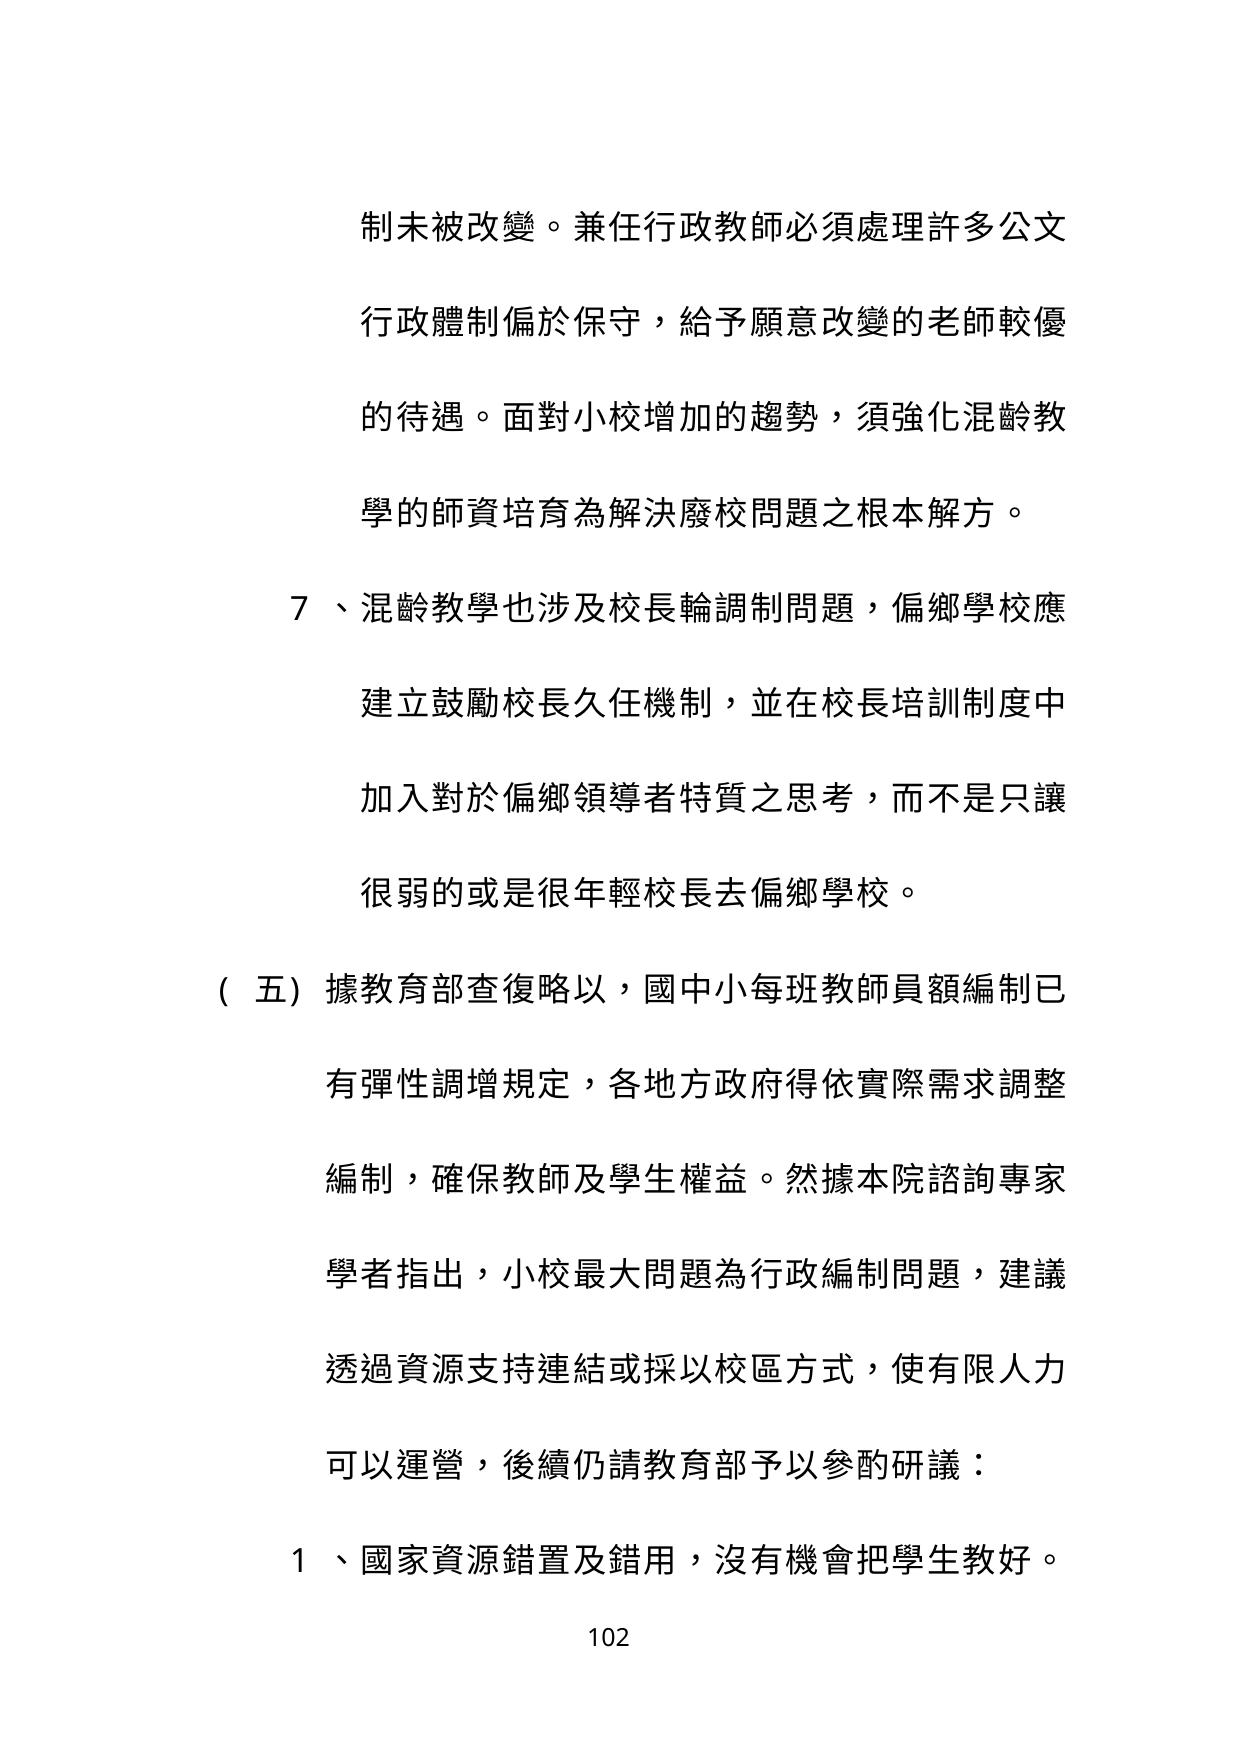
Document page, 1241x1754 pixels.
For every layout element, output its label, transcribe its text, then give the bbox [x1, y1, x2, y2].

subtitle 據教育部查復略以，國中小每班教師員額編制已有彈性調增規定，各地方政府得依實際需求調整編制，確保教師及學生權益。然據本院諮詢專家學者指出，小校最大問題為行政編制問題，建議透過資源支持連結或採以校區方式，使有限人力可以運營，後續仍請教育部予以參酌研議： [219, 939, 1069, 1510]
subtitle 國家資源錯置及錯用，沒有機會把學生教好。被機制框架好。建議解放學校規模機制及運營模式，在公立體系監督底下運營。 [272, 1510, 1069, 1605]
subtitle 應讓小校先嘗試混齡教學進行了解。但是，政府長期忽略混齡教學之配套措施，整個行政體制未被改變。兼任行政教師必須處理許多公文，行政體制偏於保守，給予願意改變的老師較優的待遇。面對小校增加的趨勢，須強化混齡教學的師資培育為解決廢校問題之根本解方。 [272, 177, 1069, 558]
subtitle 混齡教學也涉及校長輪調制問題，偏鄉學校應建立鼓勵校長久任機制，並在校長培訓制度中加入對於偏鄉領導者特質之思考，而不是只讓很弱的或是很年輕校長去偏鄉學校。 [272, 558, 1069, 939]
